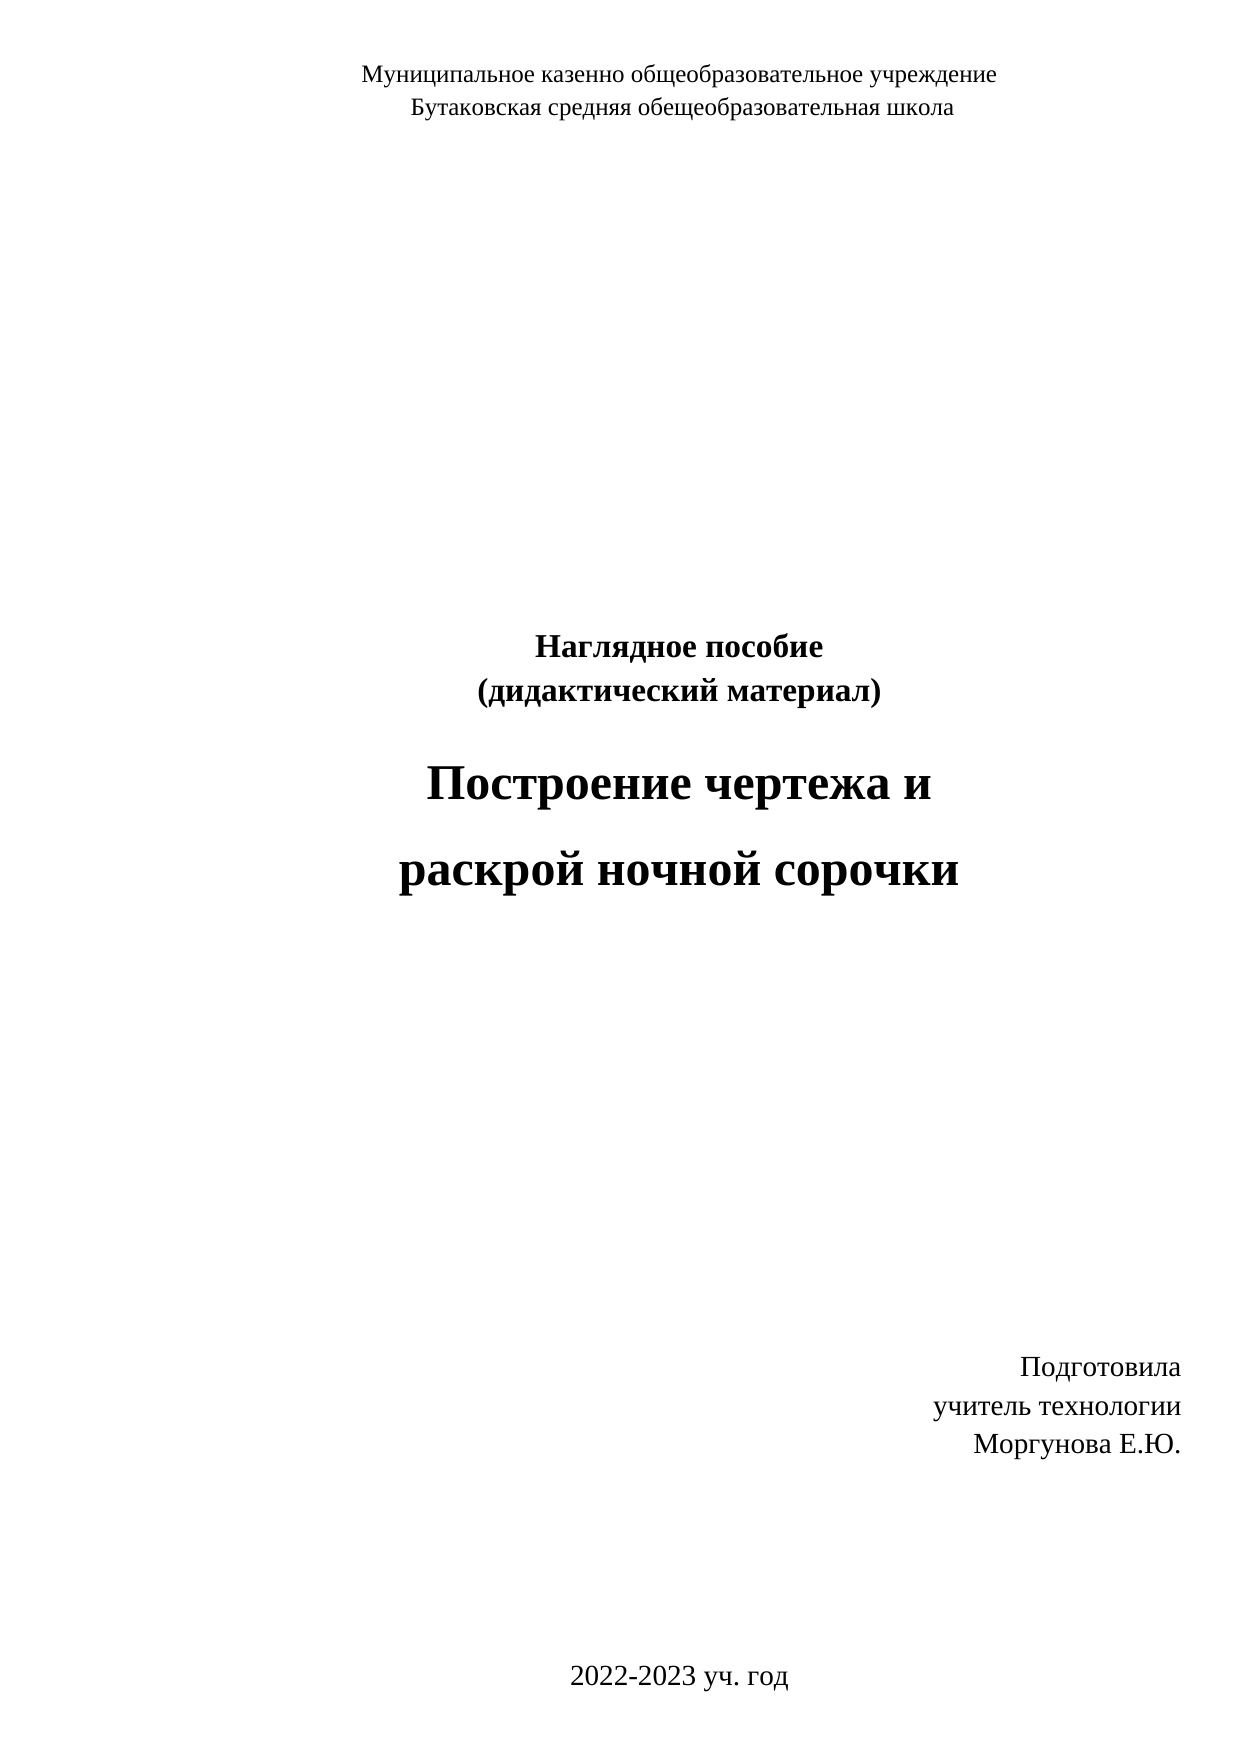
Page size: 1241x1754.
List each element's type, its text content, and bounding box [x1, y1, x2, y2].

text Наглядное пособие [177, 626, 1181, 664]
text Муниципальное казенно общеобразовательное учреждение [177, 59, 1181, 88]
text учитель технологии [177, 1388, 1181, 1421]
text Моргунова Е.Ю. [177, 1426, 1181, 1460]
text 2022-2023 уч. год [177, 1658, 1181, 1691]
text Подготовила [177, 1349, 1181, 1383]
text Бутаковская средняя обещеобразовательная школа [177, 92, 1181, 121]
text (дидактический материал) [177, 670, 1181, 708]
text раскрой ночной сорочки [177, 839, 1181, 897]
text Построение чертежа и [177, 753, 1181, 810]
